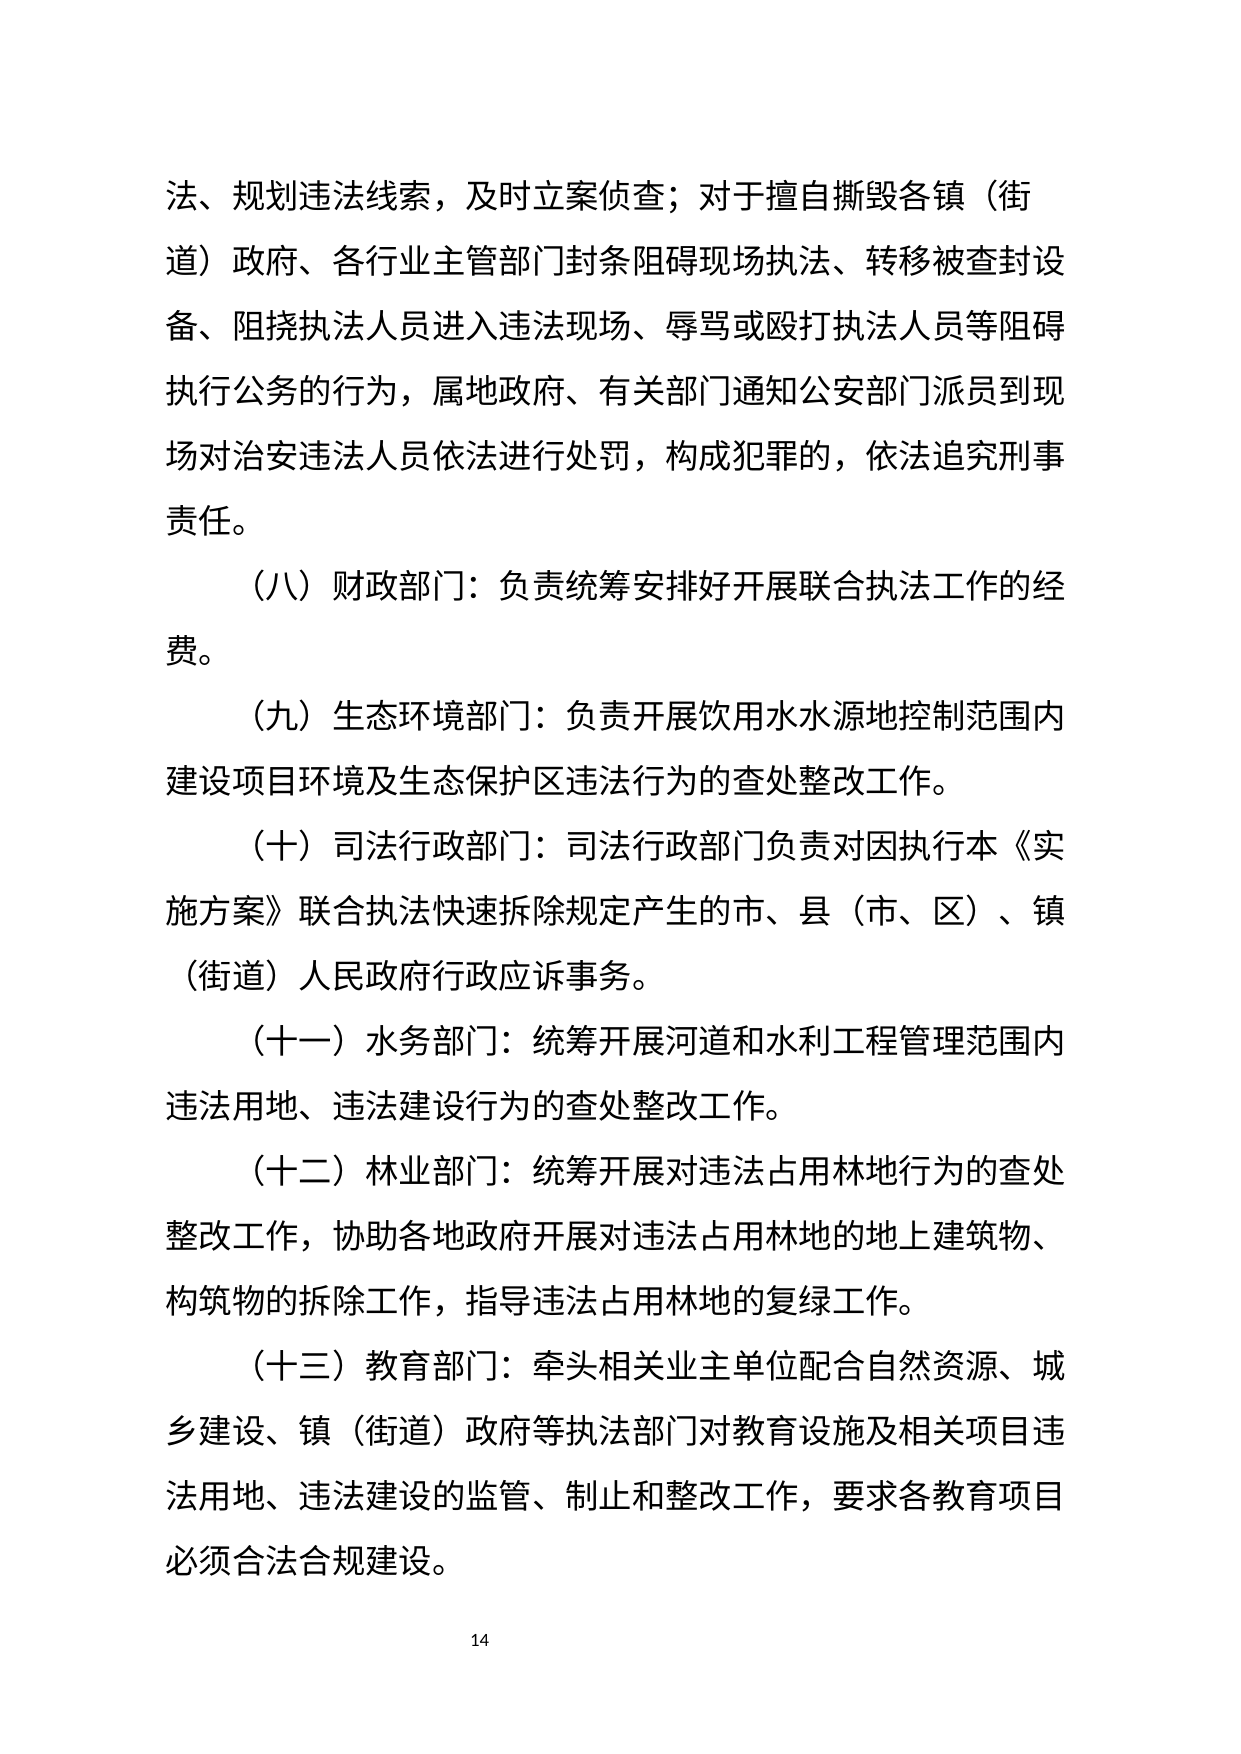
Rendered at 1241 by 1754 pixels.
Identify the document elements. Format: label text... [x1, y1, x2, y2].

text （十三）教育部门：牵头相关业主单位配合自然资源、城乡建设、镇（街道）政府等执法部门对教育设施及相关项目违法用地、违法建设的监管、制止和整改工作，要求各教育项目必须合法合规建设。 [165, 1332, 1075, 1592]
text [165, 162, 1075, 552]
text （十）司法行政部门：司法行政部门负责对因执行本《实施方案》联合执法快速拆除规定产生的市、县（市、区）、镇（街道）人民政府行政应诉事务。 [165, 812, 1075, 1007]
text （八）财政部门：负责统筹安排好开展联合执法工作的经费。 [165, 552, 1075, 682]
text （十一）水务部门：统筹开展河道和水利工程管理范围内违法用地、违法建设行为的查处整改工作。 [165, 1007, 1075, 1137]
text （十二）林业部门：统筹开展对违法占用林地行为的查处整改工作，协助各地政府开展对违法占用林地的地上建筑物、构筑物的拆除工作，指导违法占用林地的复绿工作。 [165, 1137, 1075, 1332]
text （九）生态环境部门：负责开展饮用水水源地控制范围内建设项目环境及生态保护区违法行为的查处整改工作。 [165, 682, 1075, 812]
